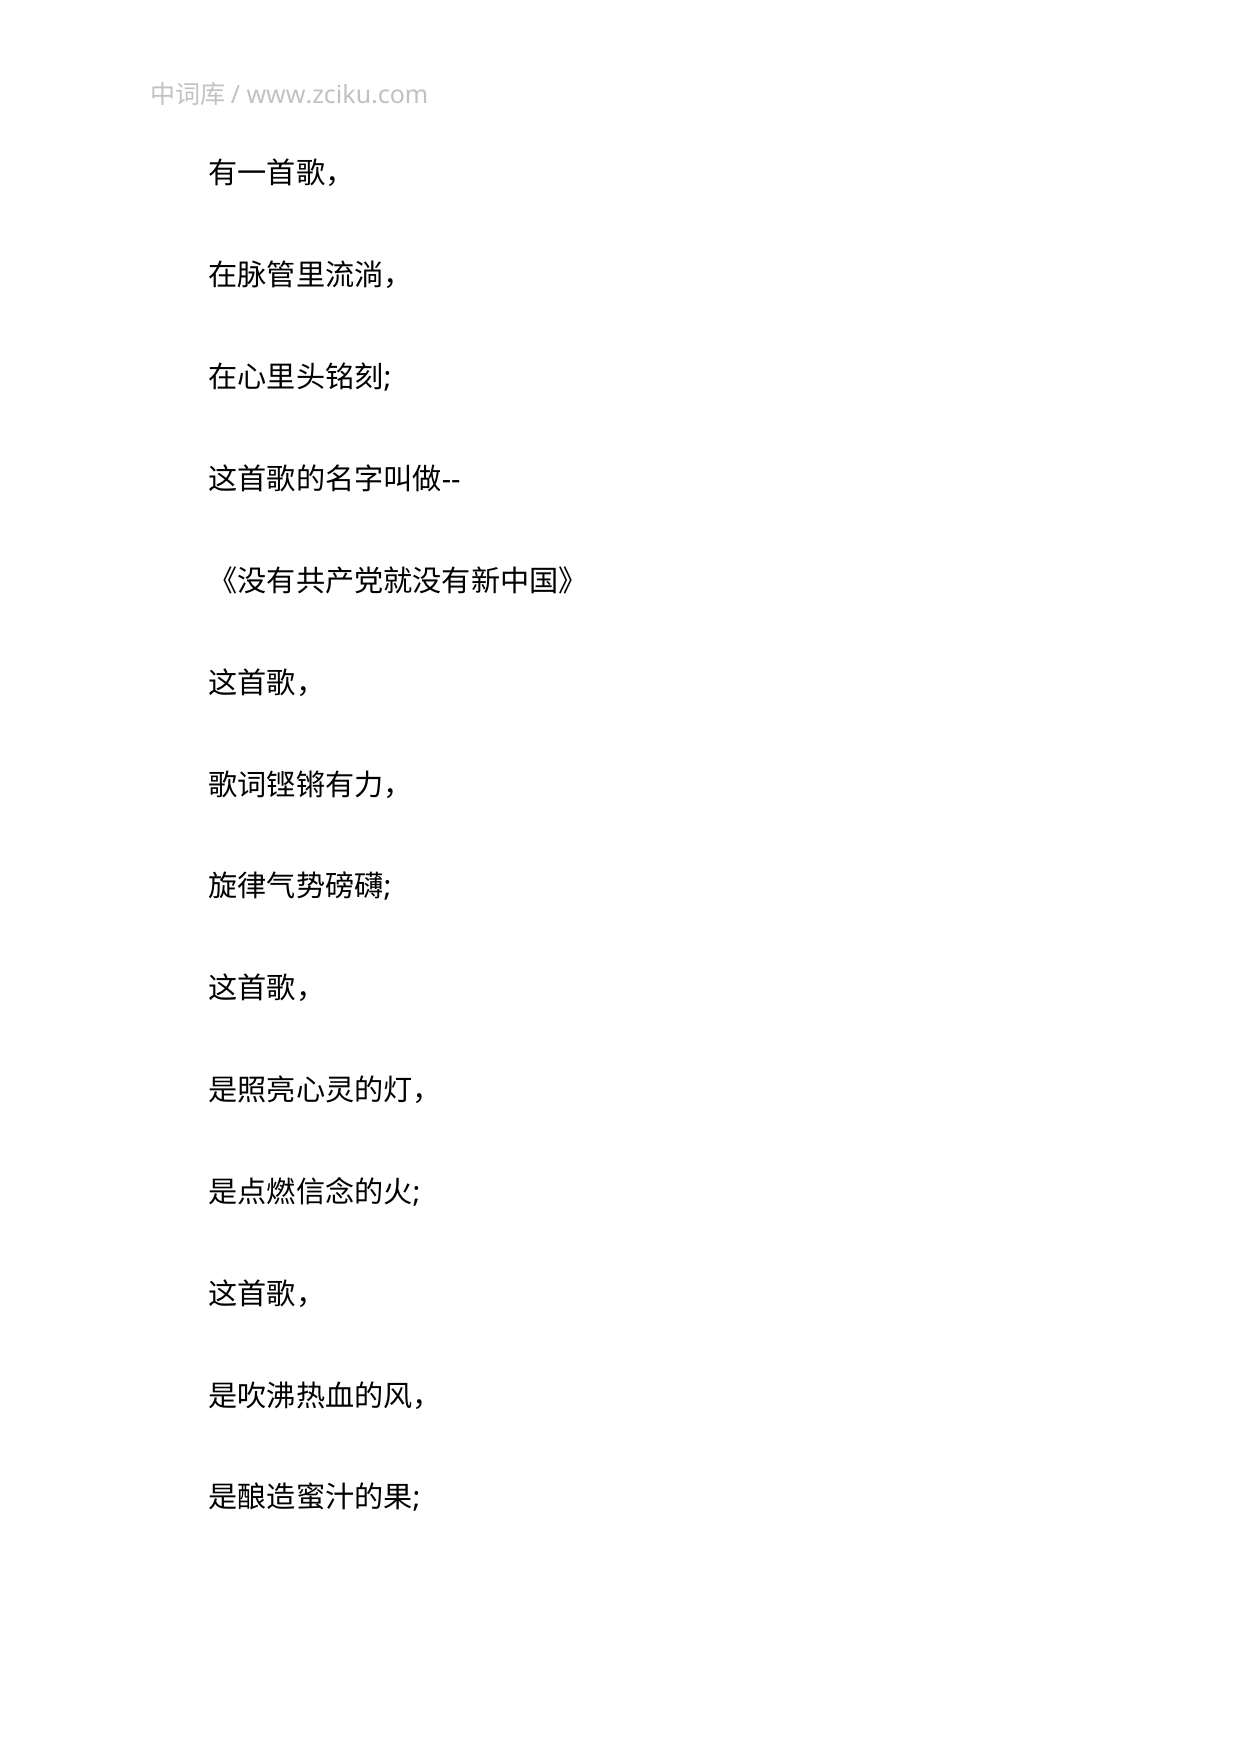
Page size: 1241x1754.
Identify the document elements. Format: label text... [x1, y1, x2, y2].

text 这首歌， [150, 965, 1090, 1007]
text 是照亮心灵的灯， [150, 1067, 1090, 1109]
text 旋律气势磅礴; [150, 863, 1090, 905]
text 是点燃信念的火; [150, 1168, 1090, 1211]
text 在脉管里流淌， [150, 252, 1090, 294]
text 这首歌， [150, 659, 1090, 702]
text 歌词铿锵有力， [150, 761, 1090, 803]
text 是酿造蜜汁的果; [150, 1474, 1090, 1516]
text 有一首歌， [150, 150, 1090, 192]
text 《没有共产党就没有新中国》 [150, 557, 1090, 600]
text 是吹沸热血的风， [150, 1372, 1090, 1414]
text 在心里头铭刻; [150, 353, 1090, 396]
text 这首歌， [150, 1270, 1090, 1313]
text 这首歌的名字叫做-- [150, 456, 1090, 498]
